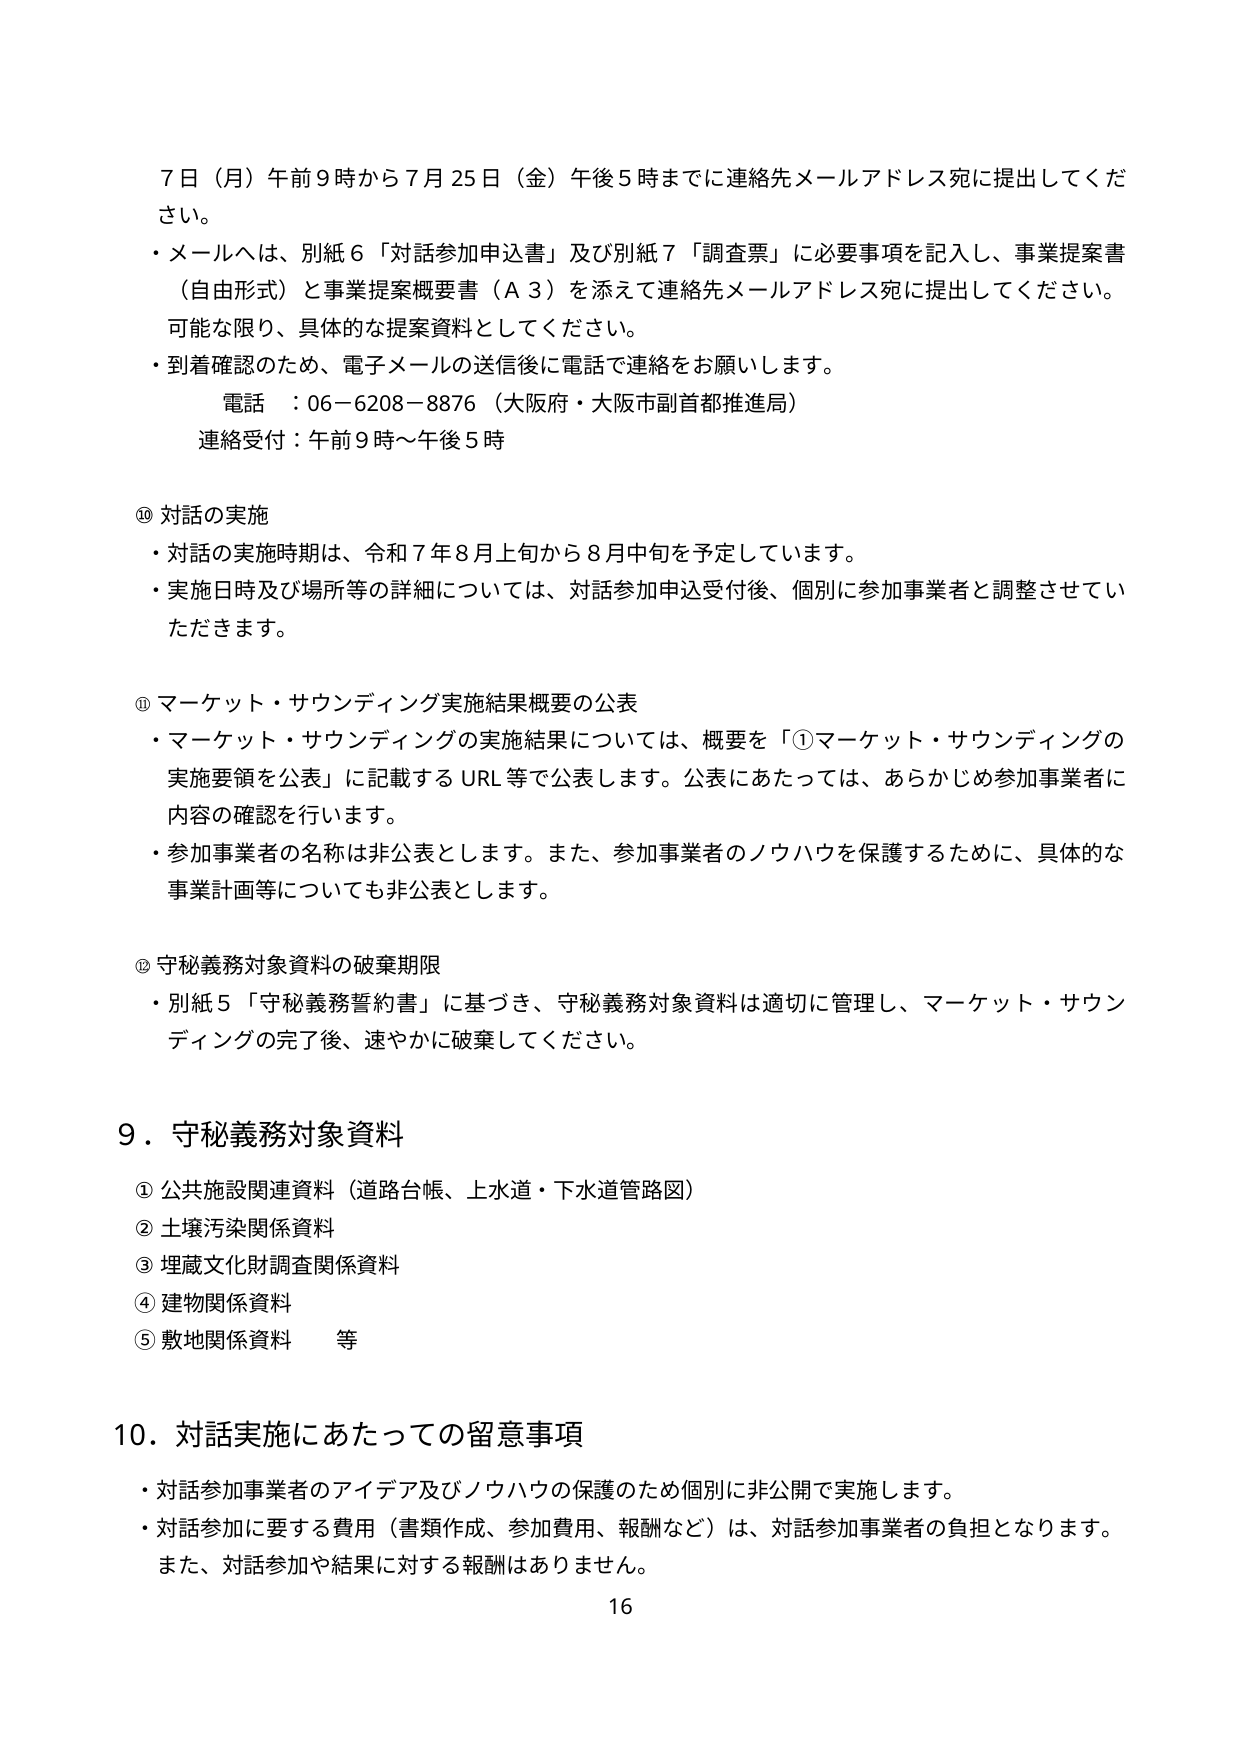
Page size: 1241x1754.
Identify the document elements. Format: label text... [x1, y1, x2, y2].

text 10．対話実施にあたっての留意事項 [112, 1396, 1128, 1471]
text ⑪ マーケット・サウンディング実施結果概要の公表 [112, 683, 1128, 721]
text ⑫ 守秘義務対象資料の破棄期限 [112, 946, 1128, 983]
text ④ 建物関係資料 [112, 1283, 1128, 1321]
text ⑩ 対話の実施 [112, 496, 1128, 533]
text ９．守秘義務対象資料 [112, 1096, 1128, 1171]
text ・対話の実施時期は、令和７年８月上旬から８月中旬を予定しています。 [112, 533, 1128, 571]
text ・対話参加に要する費用（書類作成、参加費用、報酬など）は、対話参加事業者の負担となります。また、対話参加や結果に対する報酬はありません。 [134, 1508, 1128, 1583]
text ③ 埋蔵文化財調査関係資料 [112, 1246, 1128, 1283]
text ・マーケット・サウンディングの実施結果については、概要を「①マーケット・サウンディングの実施要領を公表」に記載するURL等で公表します。公表にあたっては、あらかじめ参加事業者に内容の確認を行います。 [145, 721, 1128, 833]
text ・対話参加事業者のアイデア及びノウハウの保護のため個別に非公開で実施します。 [112, 1471, 1128, 1508]
text 連絡受付：午前９時～午後５時 [112, 421, 1128, 458]
text ・メールへは、別紙６「対話参加申込書」及び別紙７「調査票」に必要事項を記入し、事業提案書（自由形式）と事業提案概要書（Ａ３）を添えて連絡先メールアドレス宛に提出してください。可能な限り、具体的な提案資料としてください。 [145, 233, 1128, 346]
text ② 土壌汚染関係資料 [112, 1208, 1128, 1246]
text ・参加事業者の名称は非公表とします。また、参加事業者のノウハウを保護するために、具体的な事業計画等についても非公表とします。 [145, 833, 1128, 908]
text 電話 ：06－6208－8876 （大阪府・大阪市副首都推進局） [112, 383, 1128, 421]
text ⑤ 敷地関係資料 等 [112, 1321, 1128, 1358]
text ・実施日時及び場所等の詳細については、対話参加申込受付後、個別に参加事業者と調整させていただきます。 [145, 571, 1128, 646]
text ① 公共施設関連資料（道路台帳、上水道・下水道管路図） [112, 1171, 1128, 1208]
text ・別紙５「守秘義務誓約書」に基づき、守秘義務対象資料は適切に管理し、マーケット・サウンディングの完了後、速やかに破棄してください。 [145, 983, 1128, 1058]
text ・到着確認のため、電子メールの送信後に電話で連絡をお願いします。 [112, 346, 1128, 383]
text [145, 158, 1128, 233]
